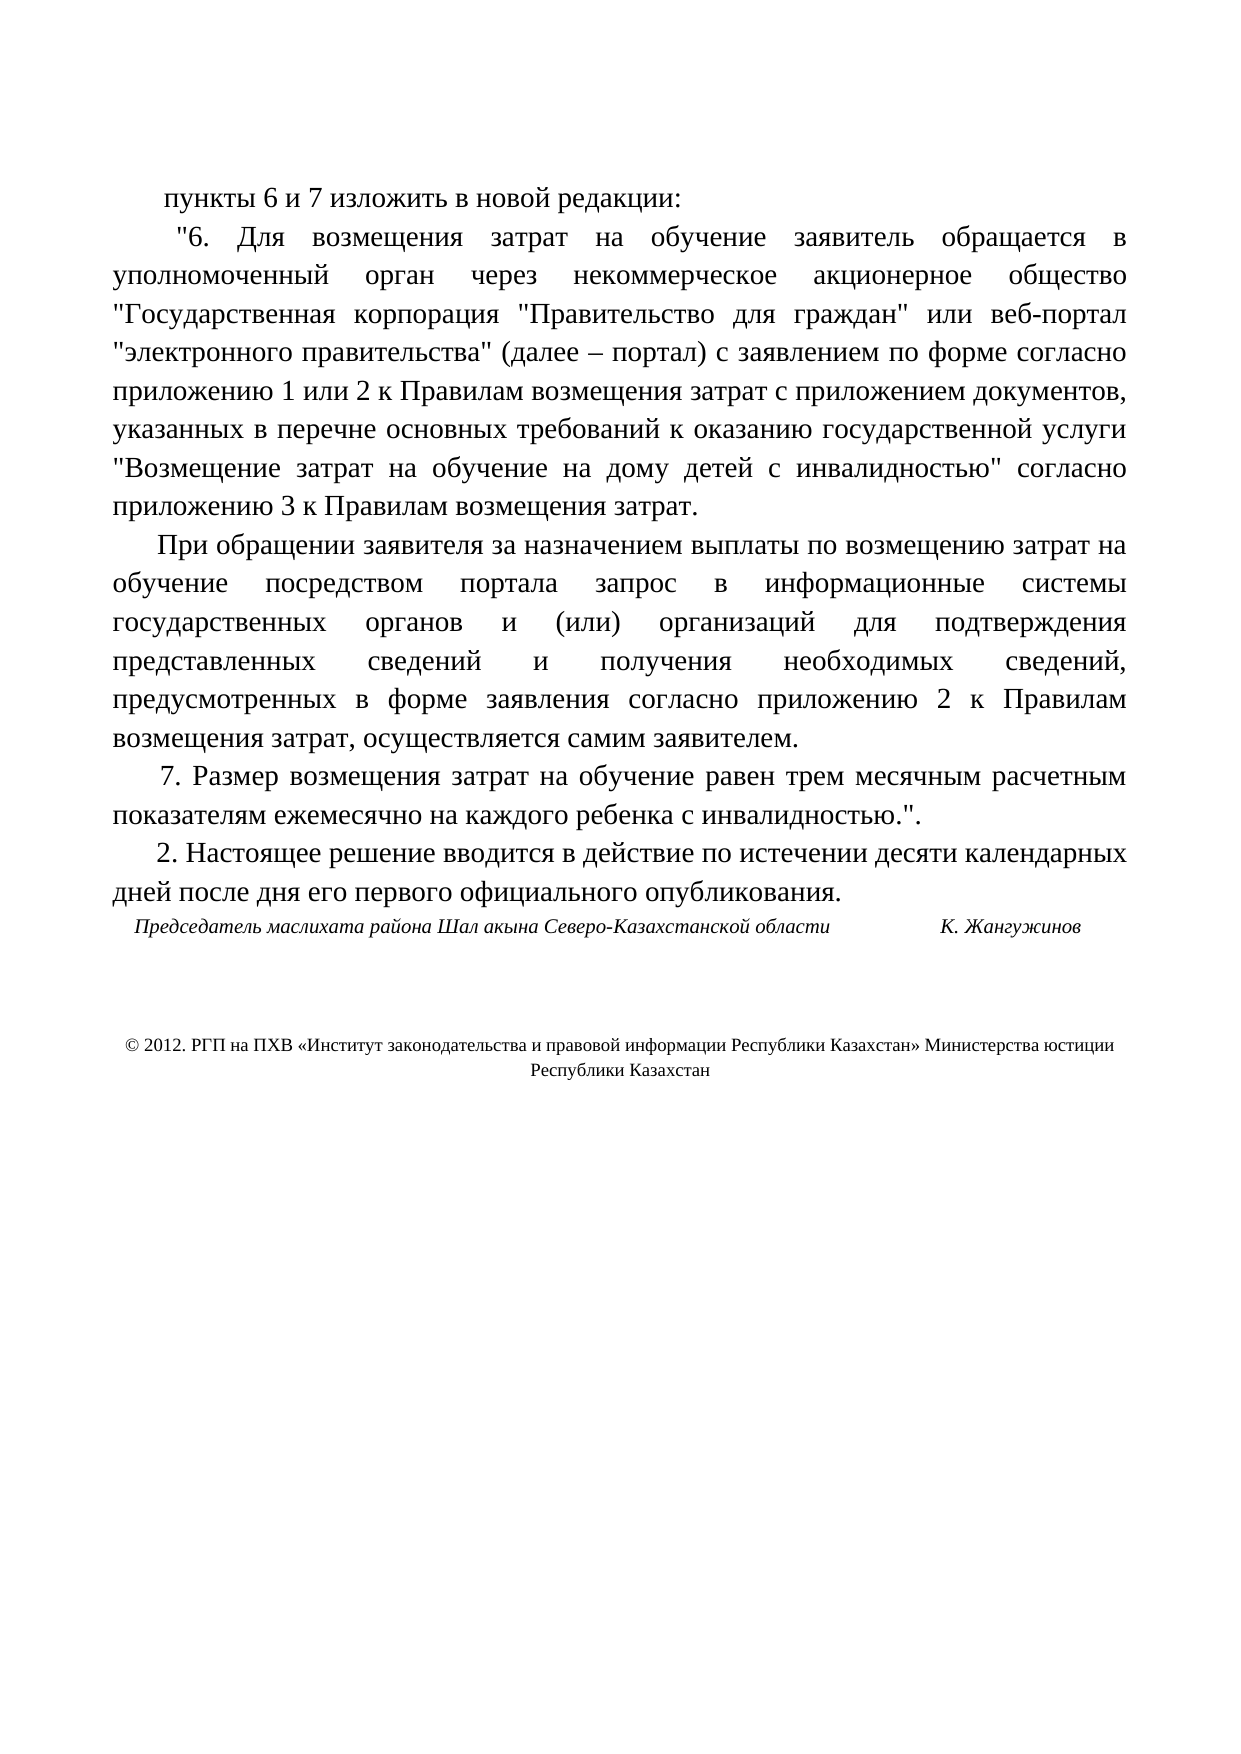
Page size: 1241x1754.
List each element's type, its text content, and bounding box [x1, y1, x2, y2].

text © 2012. РГП на ПХВ «Институт законодательства и правовой информации Республики Казахстан» Министерства юстиции Республики Казахстан [112, 1034, 1128, 1081]
text 7. Размер возмещения затрат на обучение равен трем месячным расчетным показателям ежемесячно на каждого ребенка с инвалидностью.". [112, 758, 1128, 830]
text При обращении заявителя за назначением выплаты по возмещению затрат на обучение посредством портала запрос в информационные системы государственных органов и (или) организаций для подтверждения представленных сведений и получения необходимых сведений, предусмотренных в форме заявления согласно приложению 2 к Правилам возмещения затрат, осуществляется самим заявителем. [112, 527, 1128, 753]
text 2. Настоящее решение вводится в действие по истечении десяти календарных дней после дня его первого официального опубликования. [112, 835, 1128, 907]
text "6. Для возмещения затрат на обучение заявитель обращается в уполномоченный орган через некоммерческое акционерное общество "Государственная корпорация "Правительство для граждан" или веб-портал "электронного правительства" (далее – портал) с заявлением по форме согласно приложению 1 или 2 к Правилам возмещения затрат с приложением документов, указанных в перечне основных требований к оказанию государственной услуги "Возмещение затрат на обучение на дому детей с инвалидностью" согласно приложению 3 к Правилам возмещения затрат. [112, 219, 1128, 522]
text пункты 6 и 7 изложить в новой редакции: [112, 180, 1128, 214]
table_header К. Жангужинов [939, 913, 1240, 943]
table_header Председатель маслихата района Шал акына Северо-Казахстанской области [101, 913, 939, 943]
